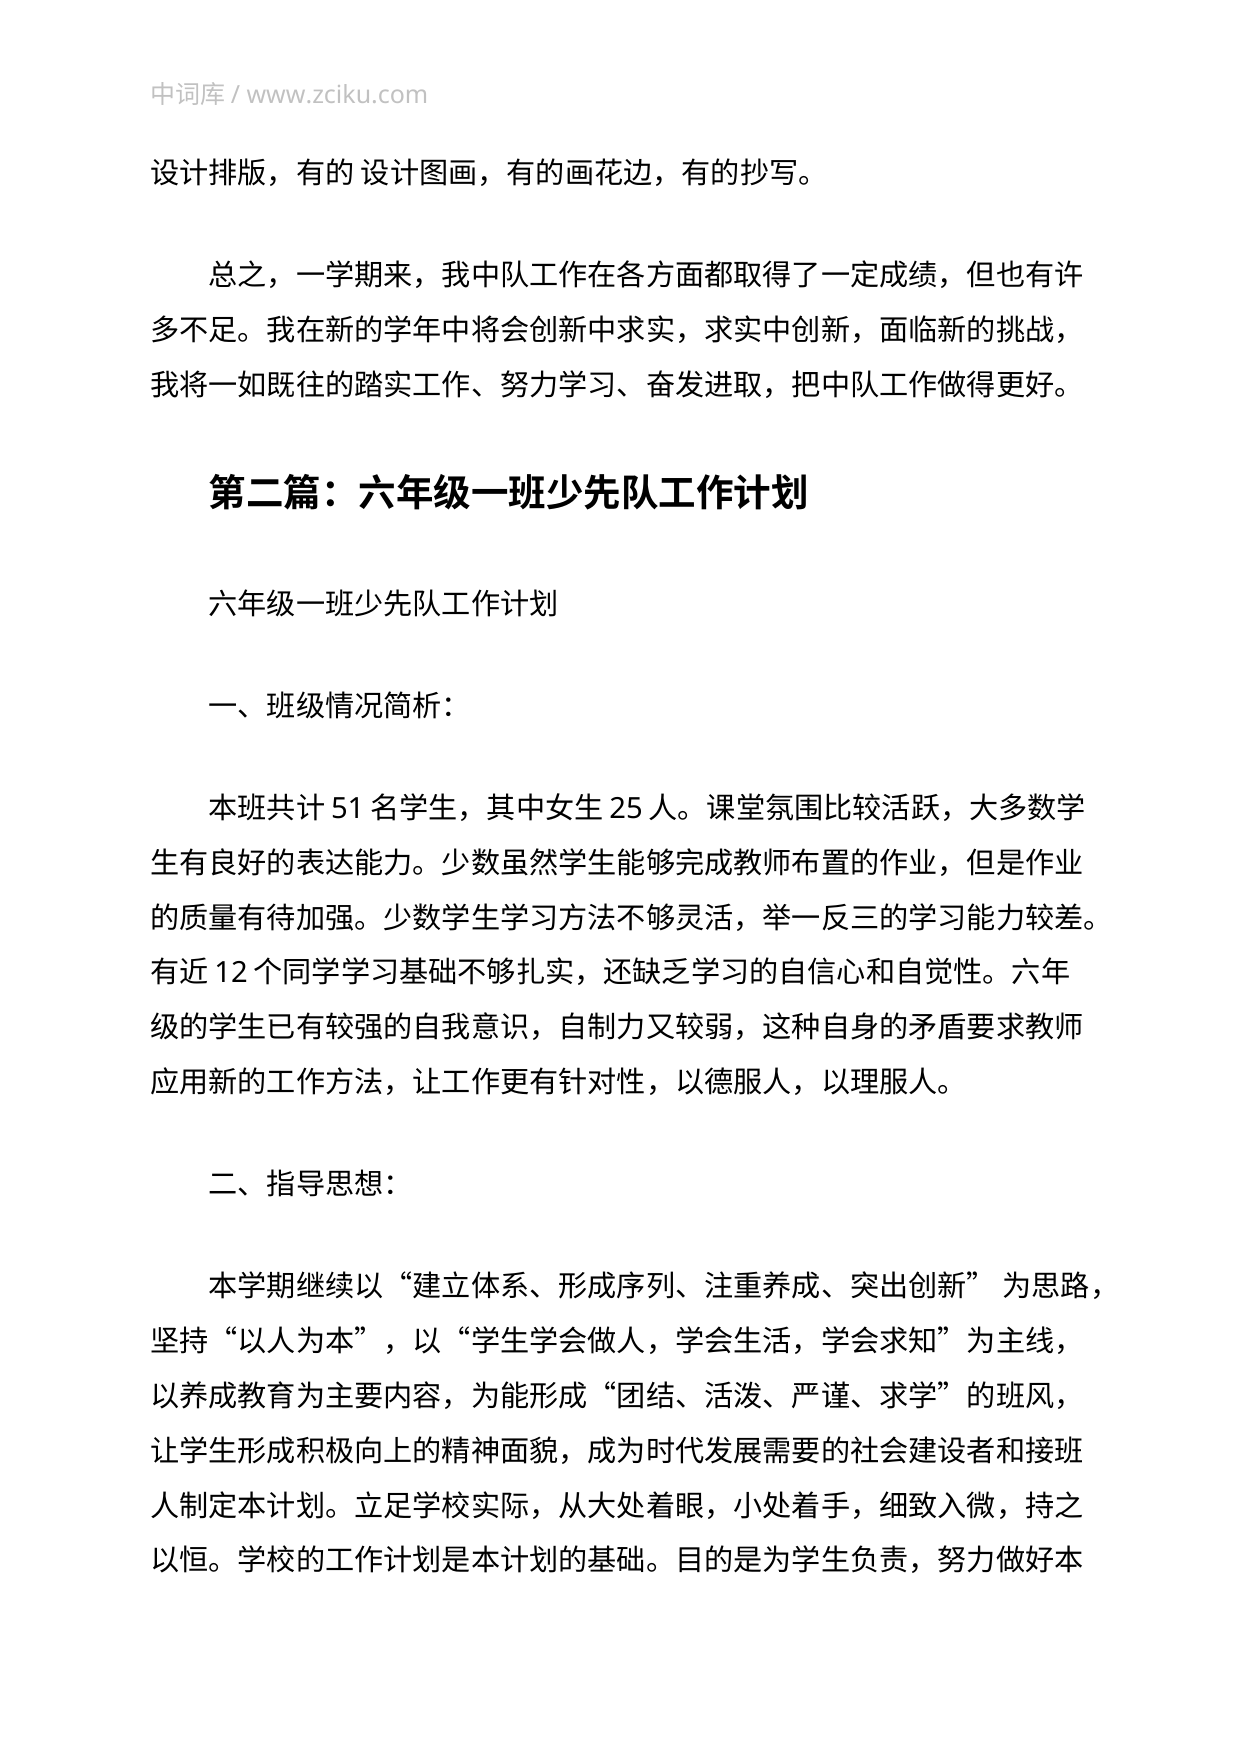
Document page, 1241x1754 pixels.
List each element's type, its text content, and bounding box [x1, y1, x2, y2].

text 一、班级情况简析： [150, 682, 1090, 725]
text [150, 1262, 1090, 1579]
text 六年级一班少先队工作计划 [150, 581, 1090, 623]
text 总之，一学期来，我中队工作在各方面都取得了一定成绩，但也有许多不足。我在新的学年中将会创新中求实，求实中创新，面临新的挑战，我将一如既往的踏实工作、努力学习、奋发进取，把中队工作做得更好。 [150, 252, 1090, 404]
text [150, 150, 1090, 192]
text 二、指导思想： [150, 1161, 1090, 1203]
text 第二篇：六年级一班少先队工作计划 [150, 463, 1090, 518]
text 本班共计51名学生，其中女生25人。课堂氛围比较活跃，大多数学生有良好的表达能力。少数虽然学生能够完成教师布置的作业，但是作业的质量有待加强。少数学生学习方法不够灵活，举一反三的学习能力较差。有近12个同学学习基础不够扎实，还缺乏学习的自信心和自觉性。六年级的学生已有较强的自我意识，自制力又较弱，这种自身的矛盾要求教师应用新的工作方法，让工作更有针对性，以德服人，以理服人。 [150, 784, 1090, 1101]
